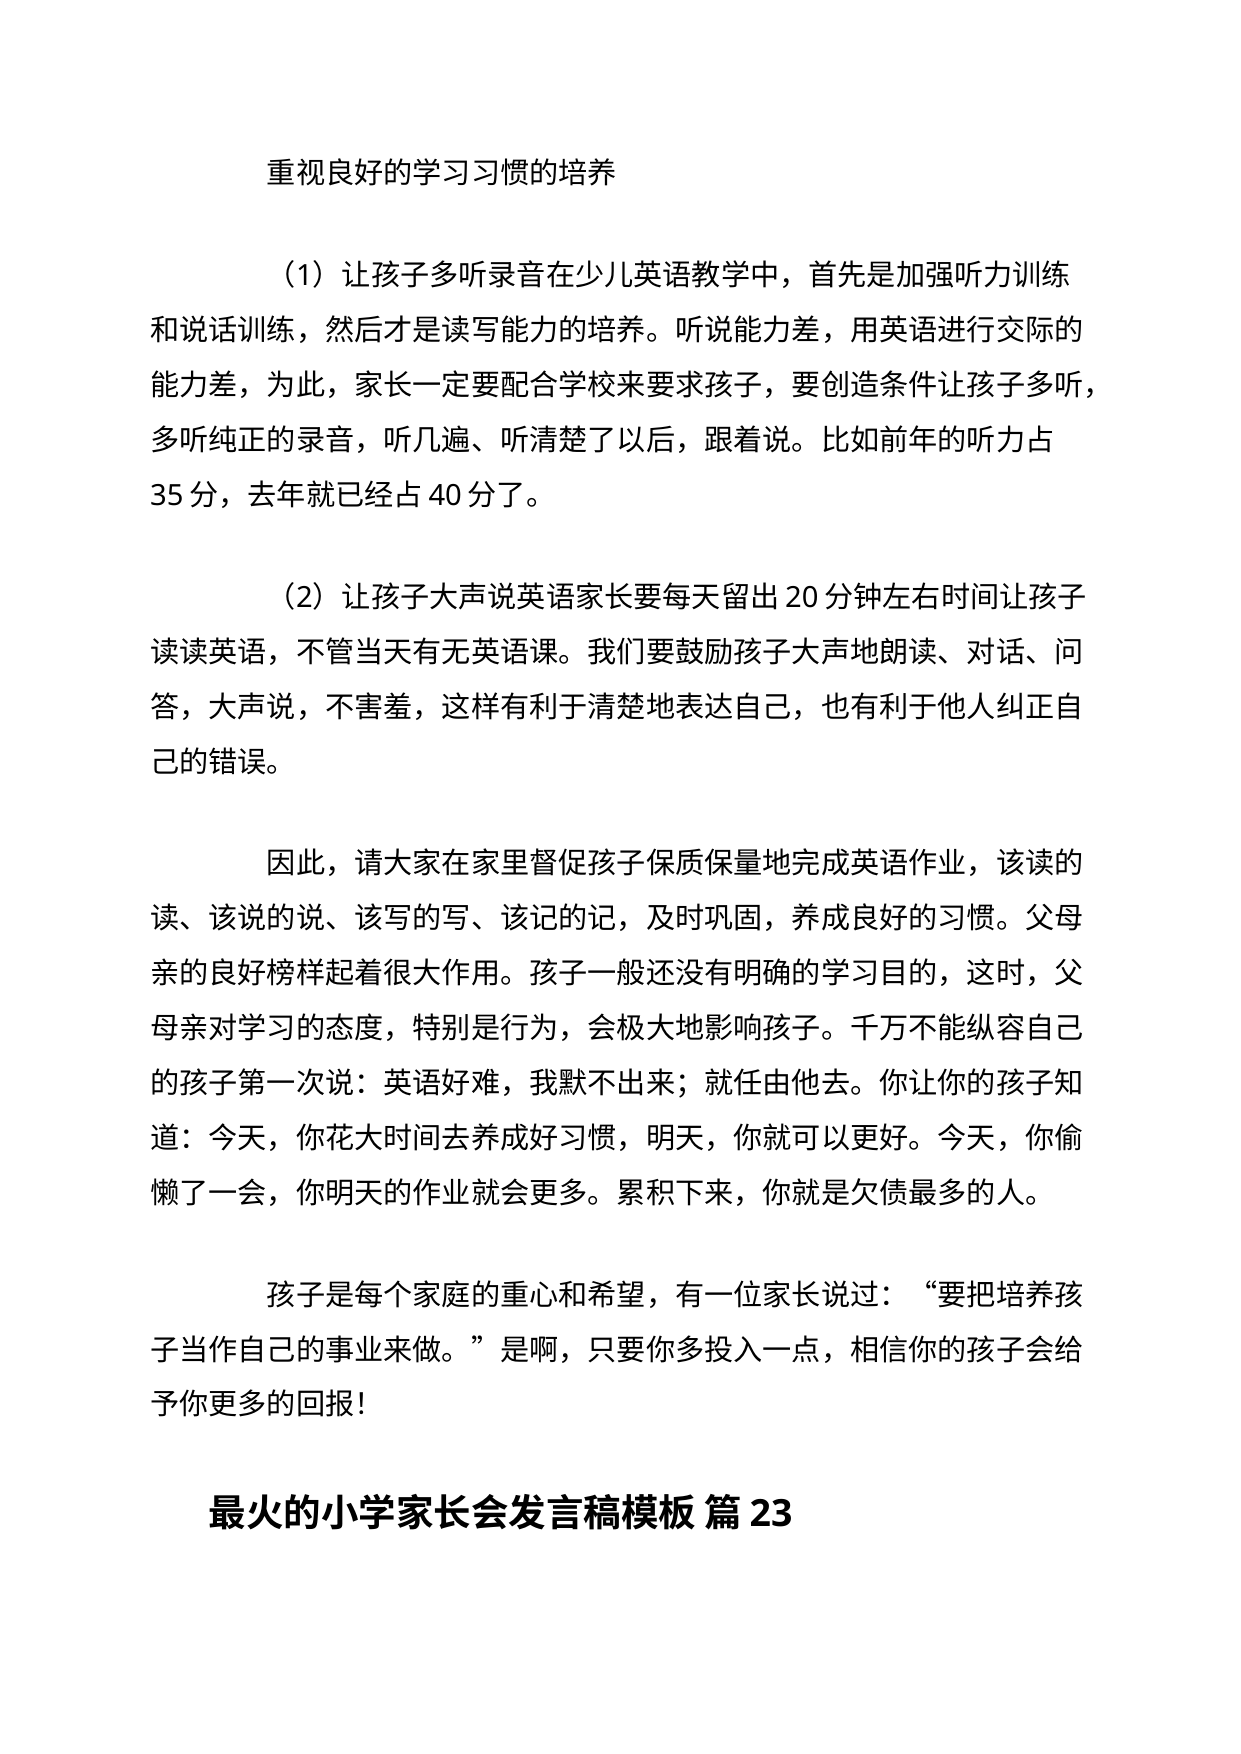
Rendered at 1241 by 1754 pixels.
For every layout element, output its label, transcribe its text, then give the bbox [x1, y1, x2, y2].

text 最火的小学家长会发言稿模板 篇23 [150, 1483, 1090, 1537]
text （2）让孩子大声说英语家长要每天留出20分钟左右时间让孩子读读英语，不管当天有无英语课。我们要鼓励孩子大声地朗读、对话、问答，大声说，不害羞，这样有利于清楚地表达自己，也有利于他人纠正自己的错误。 [150, 573, 1090, 781]
text 孩子是每个家庭的重心和希望，有一位家长说过：“要把培养孩子当作自己的事业来做。”是啊，只要你多投入一点，相信你的孩子会给予你更多的回报！ [150, 1271, 1090, 1423]
text （1）让孩子多听录音在少儿英语教学中，首先是加强听力训练和说话训练，然后才是读写能力的培养。听说能力差，用英语进行交际的能力差，为此，家长一定要配合学校来要求孩子，要创造条件让孩子多听，多听纯正的录音，听几遍、听清楚了以后，跟着说。比如前年的听力占35分，去年就已经占40分了。 [150, 252, 1090, 514]
text 重视良好的学习习惯的培养 [150, 150, 1090, 192]
text 因此，请大家在家里督促孩子保质保量地完成英语作业，该读的读、该说的说、该写的写、该记的记，及时巩固，养成良好的习惯。父母亲的良好榜样起着很大作用。孩子一般还没有明确的学习目的，这时，父母亲对学习的态度，特别是行为，会极大地影响孩子。千万不能纵容自己的孩子第一次说：英语好难，我默不出来；就任由他去。你让你的孩子知道：今天，你花大时间去养成好习惯，明天，你就可以更好。今天，你偷懒了一会，你明天的作业就会更多。累积下来，你就是欠债最多的人。 [150, 840, 1090, 1212]
